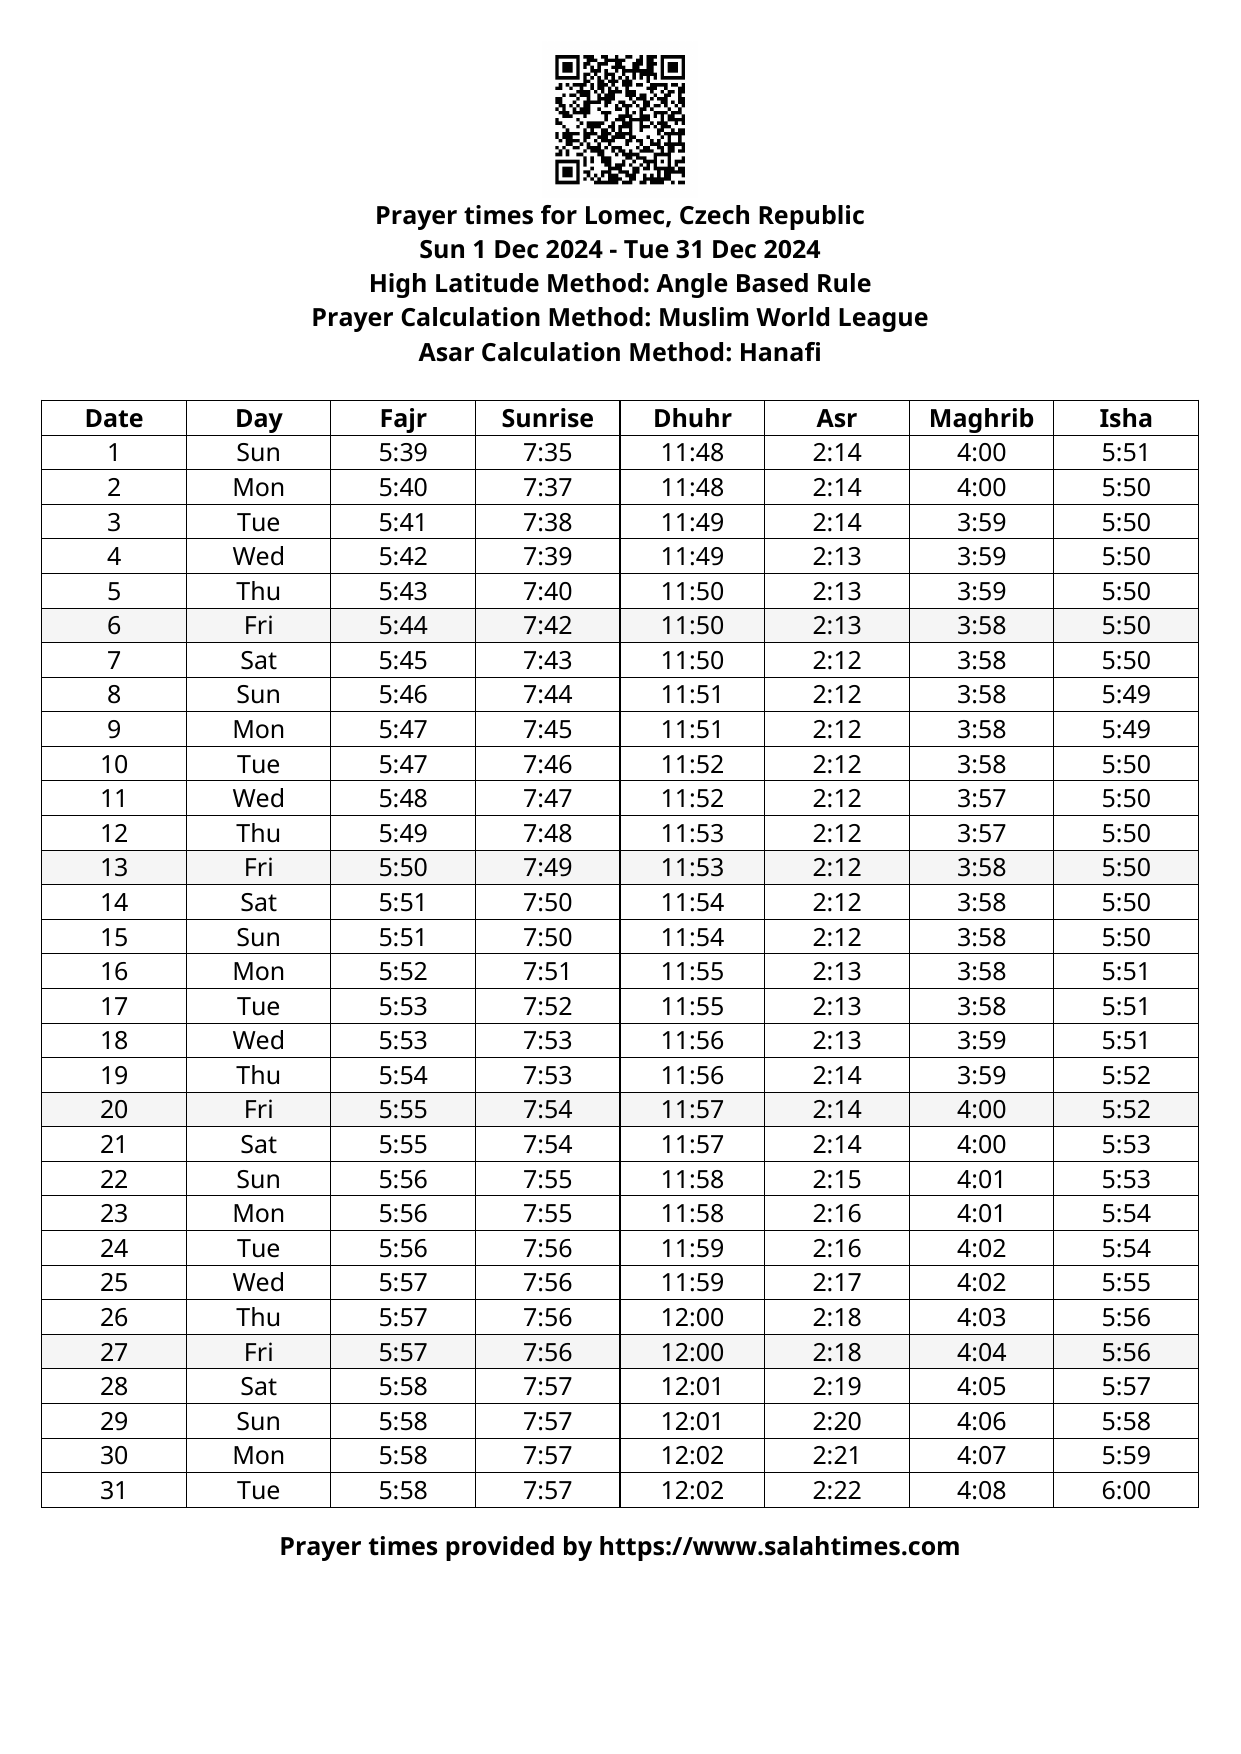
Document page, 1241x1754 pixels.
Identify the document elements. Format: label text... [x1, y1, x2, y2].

table_cell 3:59 [910, 505, 1053, 538]
table_cell 11:59 [621, 1231, 764, 1264]
table_cell 2:12 [765, 712, 909, 746]
table_cell 12:02 [621, 1439, 764, 1472]
table_cell 5:50 [1054, 816, 1198, 849]
table_cell 4:07 [910, 1439, 1053, 1472]
table_cell 11:51 [621, 678, 764, 711]
table_cell 2:12 [765, 816, 909, 849]
table_cell 5:55 [1054, 1266, 1198, 1299]
table_cell 4:02 [910, 1231, 1053, 1264]
table_cell 2:13 [765, 989, 909, 1022]
table_cell 5:43 [331, 574, 475, 607]
table_cell 3:57 [910, 816, 1053, 849]
table_cell 20 [42, 1093, 186, 1126]
table_cell 2:12 [765, 851, 909, 884]
table_header Day [187, 401, 330, 434]
table_cell 5:47 [331, 712, 475, 746]
table_cell 7:45 [476, 712, 619, 746]
text Prayer times provided by https://www.salahtimes.com [42, 1528, 1198, 1563]
table_cell 2:18 [765, 1300, 909, 1334]
table_cell 5:50 [1054, 470, 1198, 504]
table_cell 11:51 [621, 712, 764, 746]
table_cell 4:03 [910, 1300, 1053, 1334]
table_cell 11:58 [621, 1196, 764, 1230]
table_cell 7:57 [476, 1369, 619, 1403]
text Sun 1 Dec 2024 - Tue 31 Dec 2024 [42, 232, 1198, 266]
table_cell 2:15 [765, 1162, 909, 1195]
table_cell 25 [42, 1266, 186, 1299]
table_cell 2:13 [765, 954, 909, 988]
table_cell 3:58 [910, 712, 1053, 746]
table_header Sunrise [476, 401, 619, 434]
table_cell 7:56 [476, 1231, 619, 1264]
table_cell 5:50 [1054, 747, 1198, 780]
table_cell 5:54 [1054, 1196, 1198, 1230]
table_cell 2:16 [765, 1231, 909, 1264]
table_cell 4:08 [910, 1473, 1053, 1507]
table_cell 11:50 [621, 643, 764, 677]
table_cell 4:00 [910, 1093, 1053, 1126]
table_cell 7:57 [476, 1439, 619, 1472]
table_cell 12:01 [621, 1404, 764, 1437]
table_cell 5:53 [1054, 1127, 1198, 1161]
table_cell 5:55 [331, 1093, 475, 1126]
table_cell 5:48 [331, 781, 475, 815]
table_cell 5:50 [1054, 781, 1198, 815]
table_cell 5:58 [331, 1404, 475, 1437]
table_cell Sat [187, 1127, 330, 1161]
table_cell 5:47 [331, 747, 475, 780]
table_cell 5:50 [1054, 920, 1198, 953]
table_cell 3:58 [910, 643, 1053, 677]
table_cell 7:56 [476, 1335, 619, 1368]
table_cell 11:52 [621, 781, 764, 815]
table_cell 3:58 [910, 851, 1053, 884]
table_cell 11:49 [621, 539, 764, 573]
table_cell 17 [42, 989, 186, 1022]
table_cell 2:14 [765, 1093, 909, 1126]
table_cell 3:58 [910, 609, 1053, 642]
table_cell 7:57 [476, 1404, 619, 1437]
table_cell 7:55 [476, 1196, 619, 1230]
table_cell 18 [42, 1024, 186, 1057]
table_cell 5:50 [1054, 851, 1198, 884]
table_cell 11 [42, 781, 186, 815]
table_cell 11:54 [621, 920, 764, 953]
table_cell 5:40 [331, 470, 475, 504]
table_cell 2:12 [765, 920, 909, 953]
table_cell 26 [42, 1300, 186, 1334]
table_cell 7:49 [476, 851, 619, 884]
table_cell 2:13 [765, 609, 909, 642]
text High Latitude Method: Angle Based Rule [42, 266, 1198, 300]
table_cell 5:50 [1054, 885, 1198, 919]
table_cell 2:12 [765, 781, 909, 815]
table_header Isha [1054, 401, 1198, 434]
table_header Date [42, 401, 186, 434]
table_cell 2 [42, 470, 186, 504]
table_cell 3 [42, 505, 186, 538]
table_cell Thu [187, 816, 330, 849]
table_cell 7:55 [476, 1162, 619, 1195]
table_cell 19 [42, 1058, 186, 1092]
table_cell Sat [187, 1369, 330, 1403]
table_cell 7:50 [476, 885, 619, 919]
table_cell 7:47 [476, 781, 619, 815]
table_cell 2:18 [765, 1335, 909, 1368]
table_cell 2:14 [765, 1127, 909, 1161]
table_cell 14 [42, 885, 186, 919]
table_cell 12:01 [621, 1369, 764, 1403]
table_cell 2:22 [765, 1473, 909, 1507]
table_cell 7:46 [476, 747, 619, 780]
table_cell 5:49 [1054, 678, 1198, 711]
table_cell 5:53 [331, 1024, 475, 1057]
table_cell 5:56 [331, 1162, 475, 1195]
table_header Fajr [331, 401, 475, 434]
table_cell 2:20 [765, 1404, 909, 1437]
table_cell 11:53 [621, 816, 764, 849]
table_cell Sun [187, 436, 330, 469]
table_cell 5:58 [331, 1473, 475, 1507]
table_cell 12:00 [621, 1300, 764, 1334]
table_header Maghrib [910, 401, 1053, 434]
table_cell 7:56 [476, 1266, 619, 1299]
table_cell 5:57 [331, 1300, 475, 1334]
table_cell Tue [187, 989, 330, 1022]
table_cell 6:00 [1054, 1473, 1198, 1507]
table_cell 2:13 [765, 574, 909, 607]
table_cell 2:12 [765, 643, 909, 677]
table_cell Sun [187, 1162, 330, 1195]
table_cell 7:35 [476, 436, 619, 469]
table_cell 7:42 [476, 609, 619, 642]
table_cell 12 [42, 816, 186, 849]
table_cell 5:50 [1054, 609, 1198, 642]
table_cell 4 [42, 539, 186, 573]
table_cell 11:59 [621, 1266, 764, 1299]
table_cell 5:42 [331, 539, 475, 573]
table_cell 7:37 [476, 470, 619, 504]
table_cell 11:48 [621, 436, 764, 469]
text Prayer times for Lomec, Czech Republic [42, 198, 1198, 232]
table_cell 4:02 [910, 1266, 1053, 1299]
table_cell Fri [187, 1093, 330, 1126]
table_cell 7:43 [476, 643, 619, 677]
table_cell 5:49 [331, 816, 475, 849]
table_cell Mon [187, 954, 330, 988]
table_cell Mon [187, 1439, 330, 1472]
table_cell 10 [42, 747, 186, 780]
table_cell 2:19 [765, 1369, 909, 1403]
table_cell Thu [187, 574, 330, 607]
table_cell 3:59 [910, 1024, 1053, 1057]
table_cell 3:58 [910, 954, 1053, 988]
table_cell 7:51 [476, 954, 619, 988]
table_cell 2:17 [765, 1266, 909, 1299]
table_cell Mon [187, 712, 330, 746]
table_cell 28 [42, 1369, 186, 1403]
table_cell 7:50 [476, 920, 619, 953]
table_cell 11:57 [621, 1127, 764, 1161]
table_cell 11:58 [621, 1162, 764, 1195]
table_cell 5:56 [1054, 1335, 1198, 1368]
table_cell 4:00 [910, 470, 1053, 504]
table_cell 21 [42, 1127, 186, 1161]
table_cell Tue [187, 1473, 330, 1507]
table_cell 5:57 [1054, 1369, 1198, 1403]
table_cell 27 [42, 1335, 186, 1368]
table_cell 11:48 [621, 470, 764, 504]
table_cell 1 [42, 436, 186, 469]
table_cell 5:50 [1054, 539, 1198, 573]
table_cell 7:48 [476, 816, 619, 849]
table_cell 5:57 [331, 1266, 475, 1299]
table_cell 11:54 [621, 885, 764, 919]
table_cell 5:49 [1054, 712, 1198, 746]
table_header Dhuhr [621, 401, 764, 434]
table_cell 3:59 [910, 539, 1053, 573]
table_cell 4:01 [910, 1162, 1053, 1195]
table_cell 11:53 [621, 851, 764, 884]
table_cell 5:56 [1054, 1300, 1198, 1334]
table_cell 5:58 [331, 1369, 475, 1403]
table_cell Sat [187, 643, 330, 677]
picture [542, 41, 699, 198]
table_cell 2:13 [765, 1024, 909, 1057]
table_cell 5 [42, 574, 186, 607]
table_cell 2:14 [765, 436, 909, 469]
table_cell 29 [42, 1404, 186, 1437]
table_cell Sat [187, 885, 330, 919]
table_cell 7:54 [476, 1093, 619, 1126]
table_cell Sun [187, 920, 330, 953]
table_cell Fri [187, 851, 330, 884]
table_cell 5:53 [1054, 1162, 1198, 1195]
table_cell 30 [42, 1439, 186, 1472]
table_cell 2:16 [765, 1196, 909, 1230]
table_cell 13 [42, 851, 186, 884]
table_cell 7:56 [476, 1300, 619, 1334]
table_cell Sun [187, 1404, 330, 1437]
table_cell 5:52 [1054, 1093, 1198, 1126]
table_cell 5:50 [1054, 643, 1198, 677]
table_cell 7:39 [476, 539, 619, 573]
table_cell 2:14 [765, 470, 909, 504]
table_cell 5:50 [1054, 505, 1198, 538]
table_cell 4:00 [910, 1127, 1053, 1161]
table_cell 9 [42, 712, 186, 746]
table_cell Mon [187, 1196, 330, 1230]
table_cell 5:50 [1054, 574, 1198, 607]
table_cell 11:56 [621, 1058, 764, 1092]
table_cell Wed [187, 1024, 330, 1057]
table_cell 12:02 [621, 1473, 764, 1507]
table_cell Tue [187, 1231, 330, 1264]
table_cell 2:12 [765, 678, 909, 711]
table_cell 5:58 [1054, 1404, 1198, 1437]
table_cell 5:51 [1054, 989, 1198, 1022]
table_cell 2:14 [765, 1058, 909, 1092]
table_cell Fri [187, 609, 330, 642]
table_cell 5:39 [331, 436, 475, 469]
table_cell 5:44 [331, 609, 475, 642]
table_cell 5:52 [331, 954, 475, 988]
table_cell 16 [42, 954, 186, 988]
table_cell Tue [187, 747, 330, 780]
table_cell 15 [42, 920, 186, 953]
table_cell 5:51 [331, 885, 475, 919]
table_cell 7:38 [476, 505, 619, 538]
table_cell 11:56 [621, 1024, 764, 1057]
table_cell 5:56 [331, 1196, 475, 1230]
table_cell Wed [187, 1266, 330, 1299]
table_cell 7:40 [476, 574, 619, 607]
table_cell 11:55 [621, 989, 764, 1022]
table_cell 31 [42, 1473, 186, 1507]
table_cell 5:55 [331, 1127, 475, 1161]
table_cell 2:21 [765, 1439, 909, 1472]
table_cell 4:05 [910, 1369, 1053, 1403]
table_cell 5:46 [331, 678, 475, 711]
table_cell 23 [42, 1196, 186, 1230]
table_cell 22 [42, 1162, 186, 1195]
table_cell 7:52 [476, 989, 619, 1022]
table_cell 3:59 [910, 1058, 1053, 1092]
table_cell 5:51 [331, 920, 475, 953]
table_cell 7:53 [476, 1024, 619, 1057]
table_header Asr [765, 401, 909, 434]
table_cell 3:59 [910, 574, 1053, 607]
table_cell Thu [187, 1300, 330, 1334]
table_cell 7:57 [476, 1473, 619, 1507]
table_cell 7:53 [476, 1058, 619, 1092]
table_cell 5:53 [331, 989, 475, 1022]
table_cell 5:41 [331, 505, 475, 538]
table_cell 5:51 [1054, 436, 1198, 469]
table_cell 3:58 [910, 678, 1053, 711]
table_cell 4:01 [910, 1196, 1053, 1230]
table_cell 4:04 [910, 1335, 1053, 1368]
table_cell 11:57 [621, 1093, 764, 1126]
table_cell 3:58 [910, 747, 1053, 780]
table_cell 11:50 [621, 609, 764, 642]
table_cell 11:50 [621, 574, 764, 607]
table_cell 5:52 [1054, 1058, 1198, 1092]
table_cell 6 [42, 609, 186, 642]
table_cell 7:44 [476, 678, 619, 711]
table_cell Tue [187, 505, 330, 538]
table_cell Thu [187, 1058, 330, 1092]
table_cell 2:12 [765, 885, 909, 919]
table_cell 12:00 [621, 1335, 764, 1368]
table_cell 3:58 [910, 885, 1053, 919]
table_cell 5:58 [331, 1439, 475, 1472]
table_cell 11:49 [621, 505, 764, 538]
table_cell 5:54 [1054, 1231, 1198, 1264]
table_cell 3:57 [910, 781, 1053, 815]
table_cell Fri [187, 1335, 330, 1368]
table_cell 2:14 [765, 505, 909, 538]
table_cell 4:06 [910, 1404, 1053, 1437]
table_cell 5:56 [331, 1231, 475, 1264]
table_cell 5:51 [1054, 1024, 1198, 1057]
table_cell Wed [187, 539, 330, 573]
table_cell 7 [42, 643, 186, 677]
table_cell 3:58 [910, 920, 1053, 953]
table_cell 5:54 [331, 1058, 475, 1092]
table_cell 24 [42, 1231, 186, 1264]
table_cell 4:00 [910, 436, 1053, 469]
table_cell Wed [187, 781, 330, 815]
table_cell 5:51 [1054, 954, 1198, 988]
table_cell Sun [187, 678, 330, 711]
table_cell 5:59 [1054, 1439, 1198, 1472]
table_cell 3:58 [910, 989, 1053, 1022]
table_cell 7:54 [476, 1127, 619, 1161]
table_cell 11:52 [621, 747, 764, 780]
text Prayer Calculation Method: Muslim World League [42, 300, 1198, 334]
table_cell Mon [187, 470, 330, 504]
table_cell 5:50 [331, 851, 475, 884]
table_cell 5:57 [331, 1335, 475, 1368]
table_cell 5:45 [331, 643, 475, 677]
text Asar Calculation Method: Hanafi [42, 334, 1198, 368]
table_cell 11:55 [621, 954, 764, 988]
table_cell 2:12 [765, 747, 909, 780]
table_cell 2:13 [765, 539, 909, 573]
table_cell 8 [42, 678, 186, 711]
